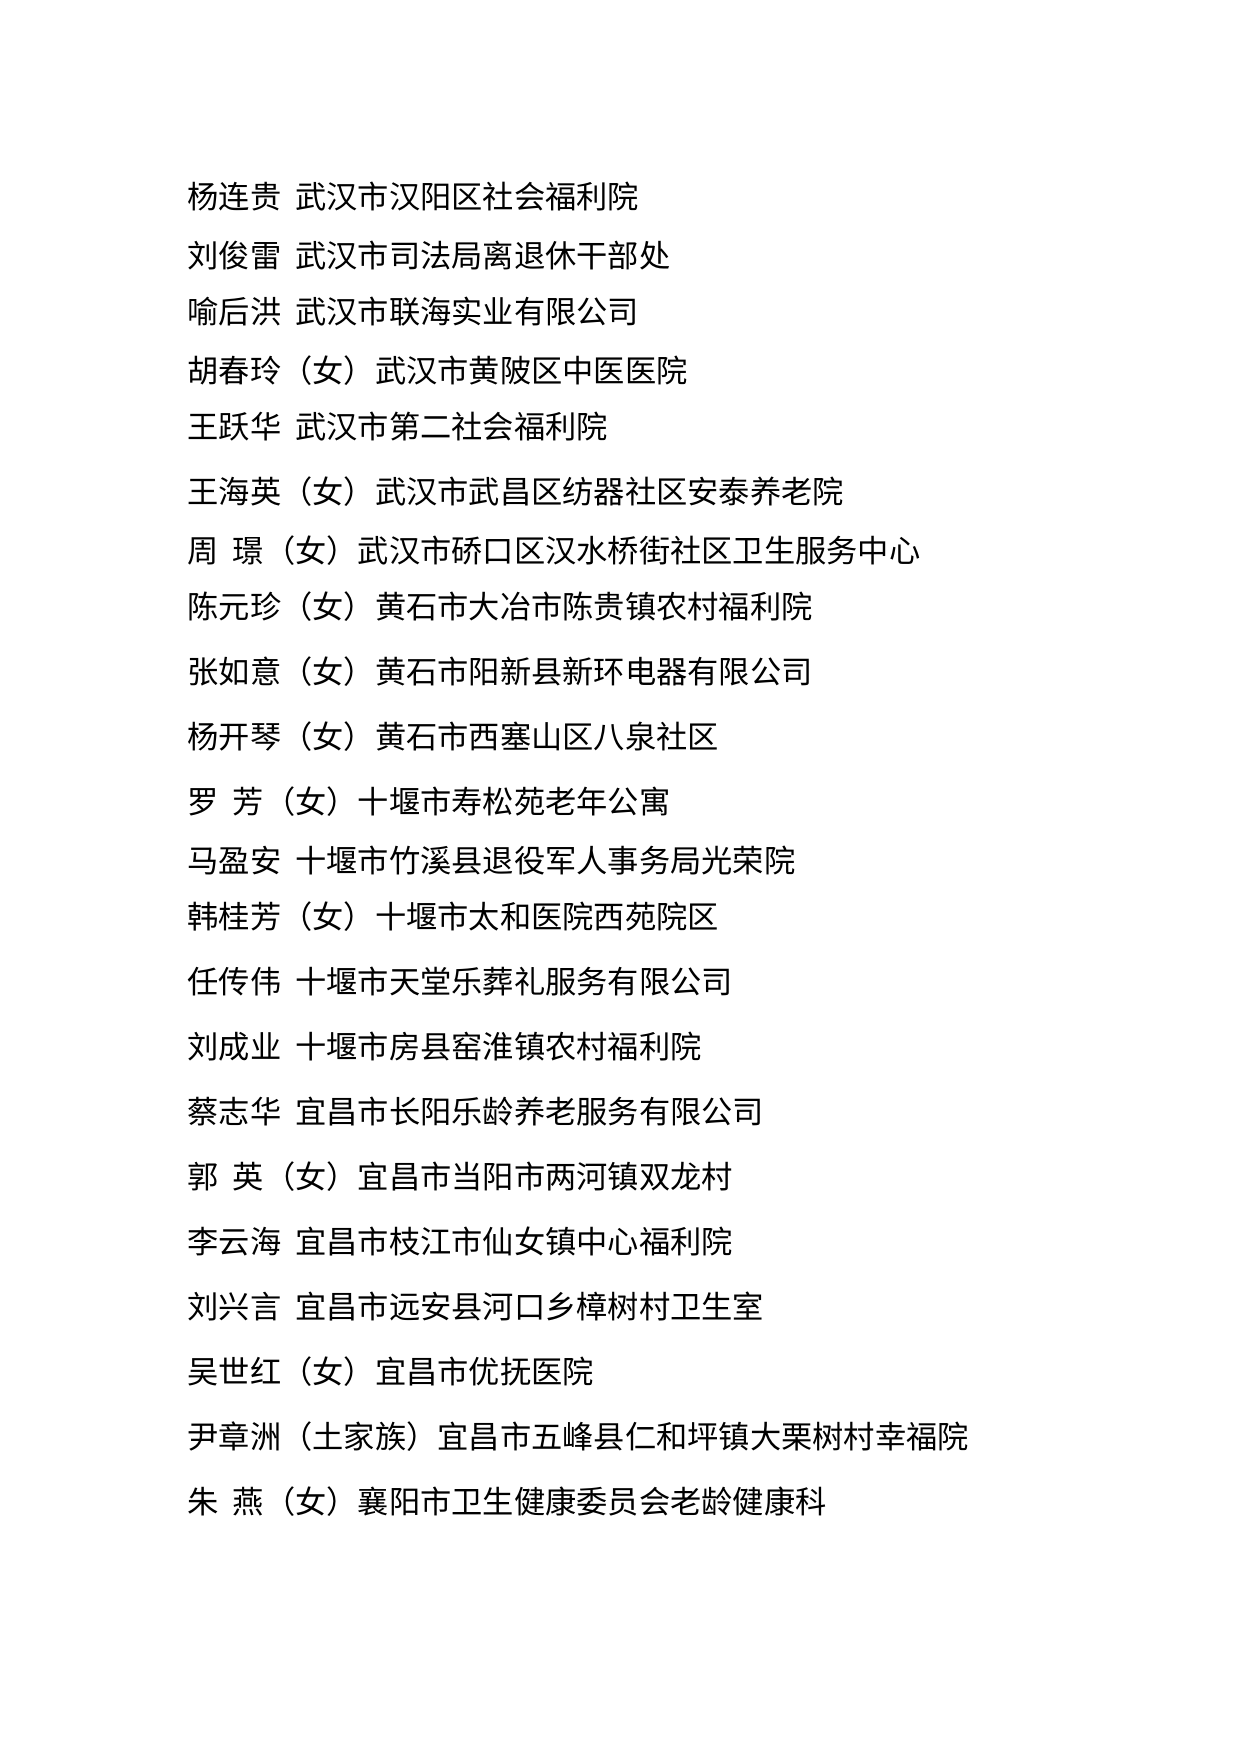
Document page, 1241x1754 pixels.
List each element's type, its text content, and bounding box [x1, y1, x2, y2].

table_cell 郭 英（女）宜昌市当阳市两河镇双龙村 [176, 1142, 1064, 1207]
table_cell 周 璟（女）武汉市硚口区汉水桥街社区卫生服务中心 [176, 522, 1064, 572]
table_cell 喻后洪 武汉市联海实业有限公司 [176, 277, 1064, 342]
table_cell 陈元珍（女）黄石市大冶市陈贵镇农村福利院 [176, 572, 1064, 637]
table_cell 杨开琴（女）黄石市西塞山区八泉社区 [176, 702, 1064, 767]
table_cell 任传伟 十堰市天堂乐葬礼服务有限公司 [176, 947, 1064, 1012]
table_cell 吴世红（女）宜昌市优抚医院 [176, 1337, 1064, 1402]
table_cell 杨连贵 武汉市汉阳区社会福利院 [176, 162, 1064, 227]
table_cell 刘成业 十堰市房县窑淮镇农村福利院 [176, 1012, 1064, 1077]
table_cell 王跃华 武汉市第二社会福利院 [176, 392, 1064, 457]
table_cell 张如意（女）黄石市阳新县新环电器有限公司 [176, 637, 1064, 702]
table_cell 尹章洲（土家族）宜昌市五峰县仁和坪镇大栗树村幸福院 [176, 1402, 1064, 1467]
table_cell 王海英（女）武汉市武昌区纺器社区安泰养老院 [176, 457, 1064, 522]
table_cell 朱 燕（女）襄阳市卫生健康委员会老龄健康科 [176, 1467, 1064, 1532]
table_cell 李云海 宜昌市枝江市仙女镇中心福利院 [176, 1207, 1064, 1272]
table_cell 韩桂芳（女）十堰市太和医院西苑院区 [176, 882, 1064, 947]
table_cell 胡春玲（女）武汉市黄陂区中医医院 [176, 342, 1064, 392]
table_cell 蔡志华 宜昌市长阳乐龄养老服务有限公司 [176, 1077, 1064, 1142]
table_cell 马盈安 十堰市竹溪县退役军人事务局光荣院 [176, 832, 1064, 882]
table_cell 刘俊雷 武汉市司法局离退休干部处 [176, 227, 1064, 277]
table_cell 罗 芳（女）十堰市寿松苑老年公寓 [176, 767, 1064, 832]
table_cell 刘兴言 宜昌市远安县河口乡樟树村卫生室 [176, 1272, 1064, 1337]
